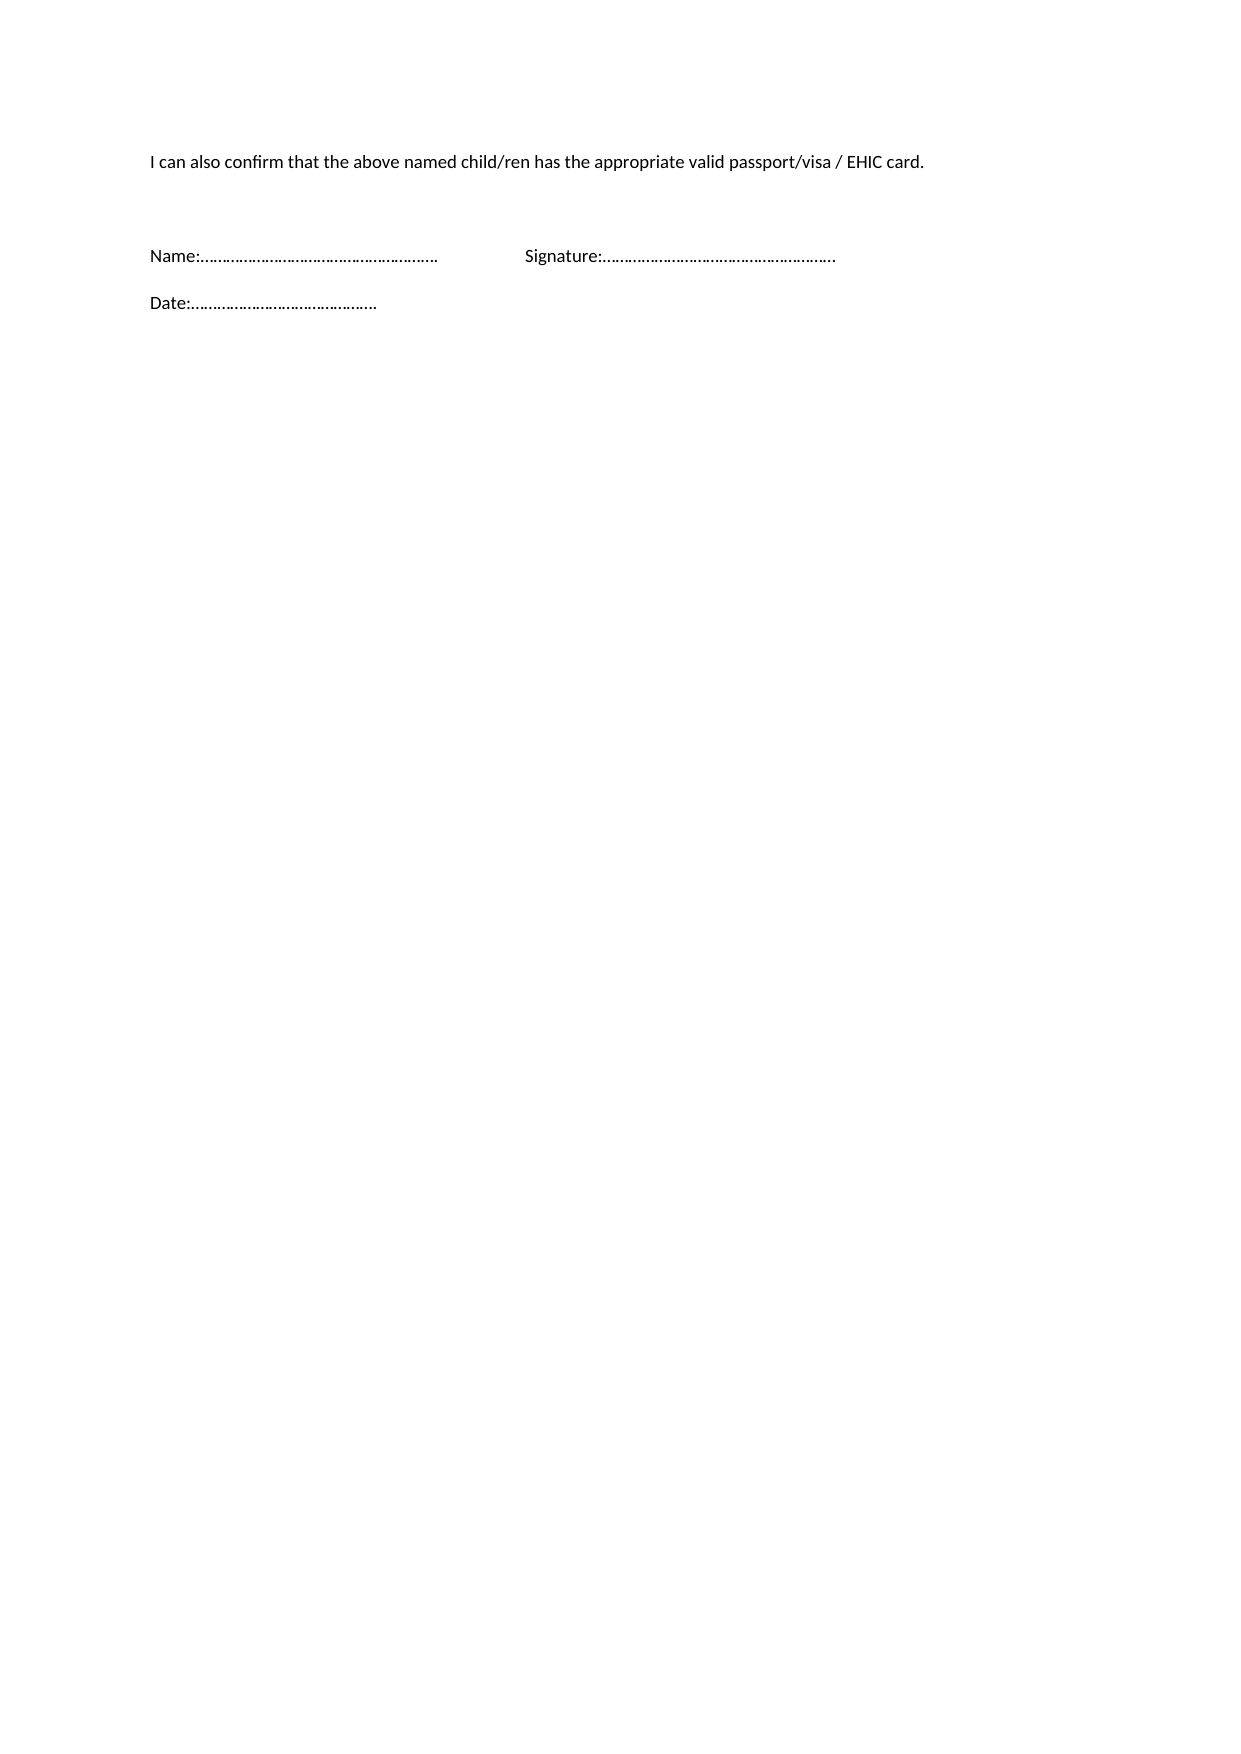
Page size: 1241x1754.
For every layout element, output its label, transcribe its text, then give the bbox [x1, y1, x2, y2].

text Date:……………………………………. [150, 292, 1090, 314]
text Name:………………………………………………. Signature:……………………………………………… [150, 244, 1090, 267]
text I can also confirm that the above named child/ren has the appropriate valid passport/visa / EHIC card. [150, 150, 1090, 173]
